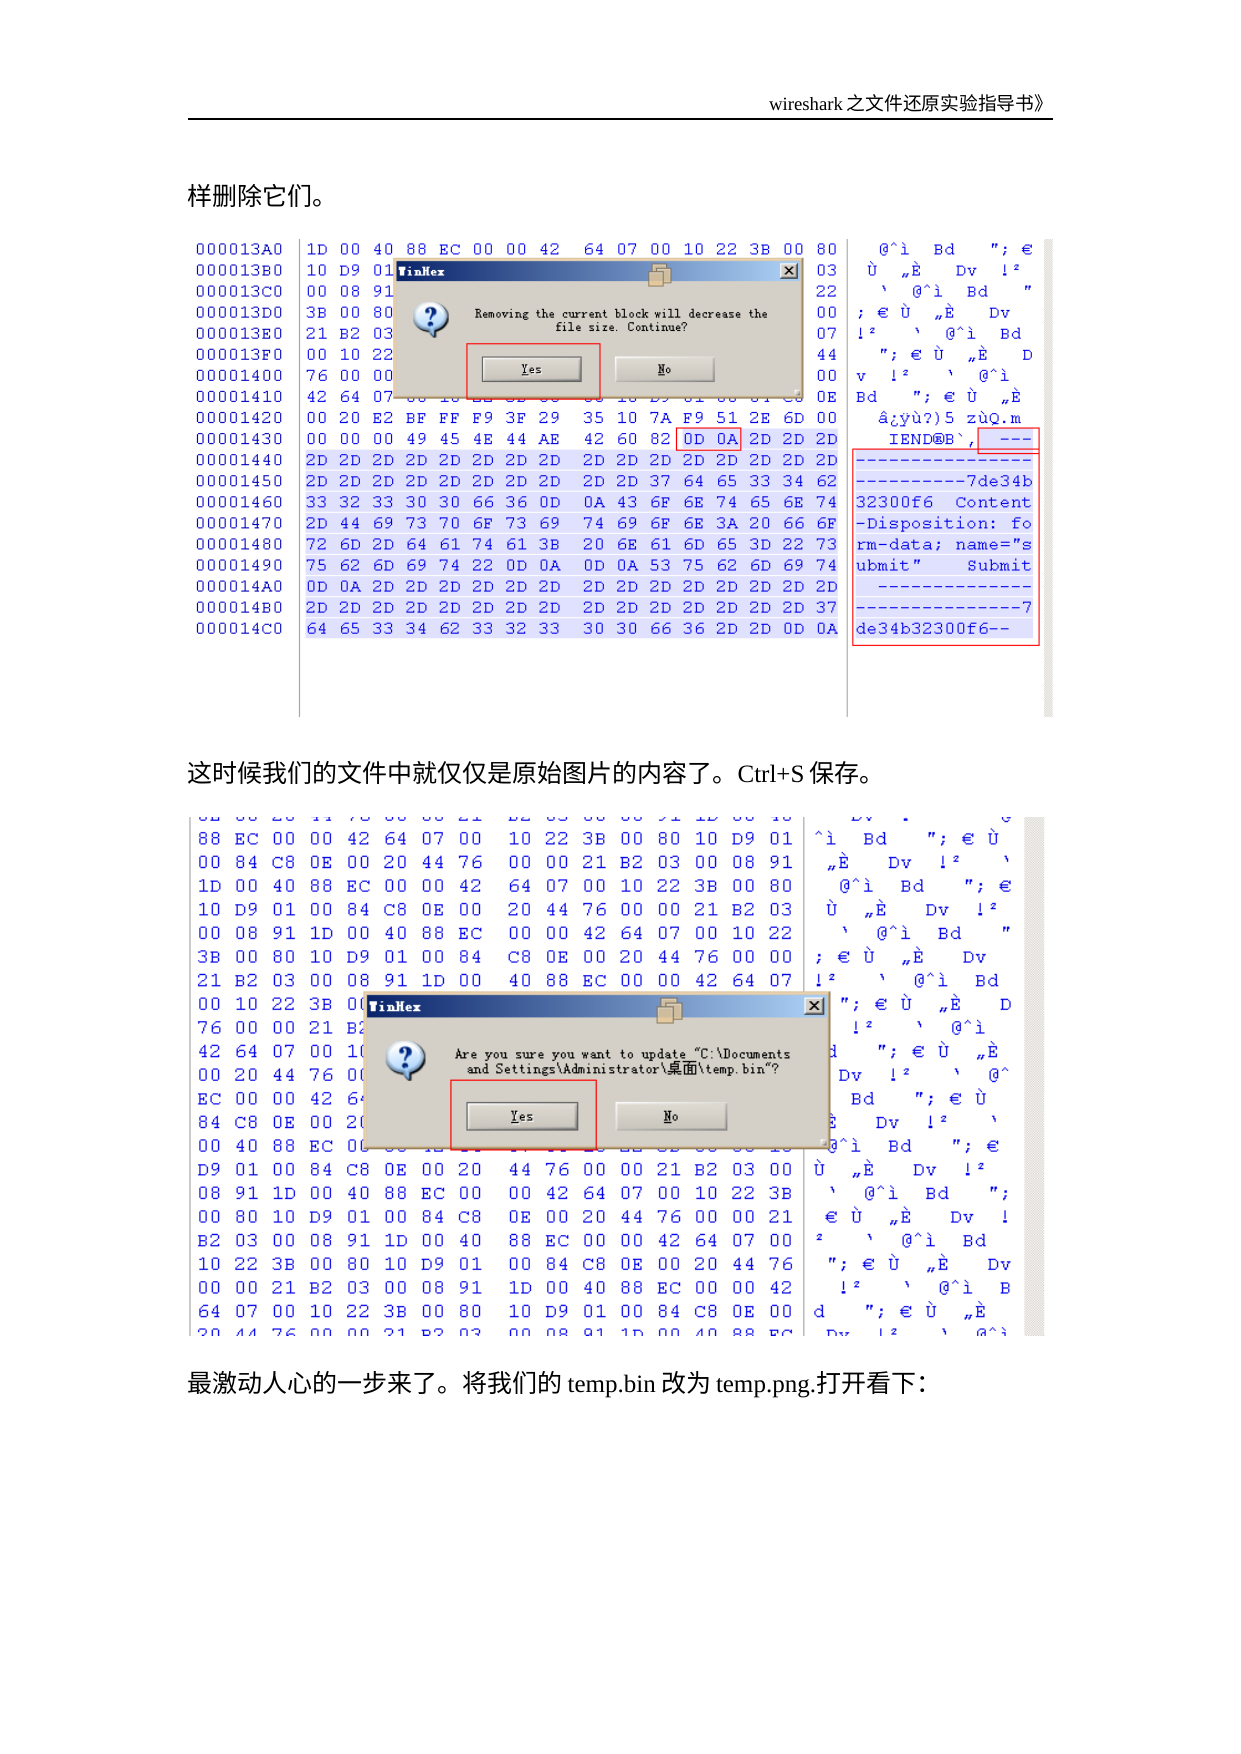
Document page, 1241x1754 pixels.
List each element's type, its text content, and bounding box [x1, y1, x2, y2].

picture [187, 239, 1053, 717]
text 这时候我们的文件中就仅仅是原始图片的内容了。Ctrl+S保存。 [187, 739, 1053, 804]
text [187, 162, 1053, 227]
picture [187, 817, 1053, 1336]
text 最激动人心的一步来了。将我们的temp.bin改为temp.png.打开看下： [187, 1349, 1053, 1414]
